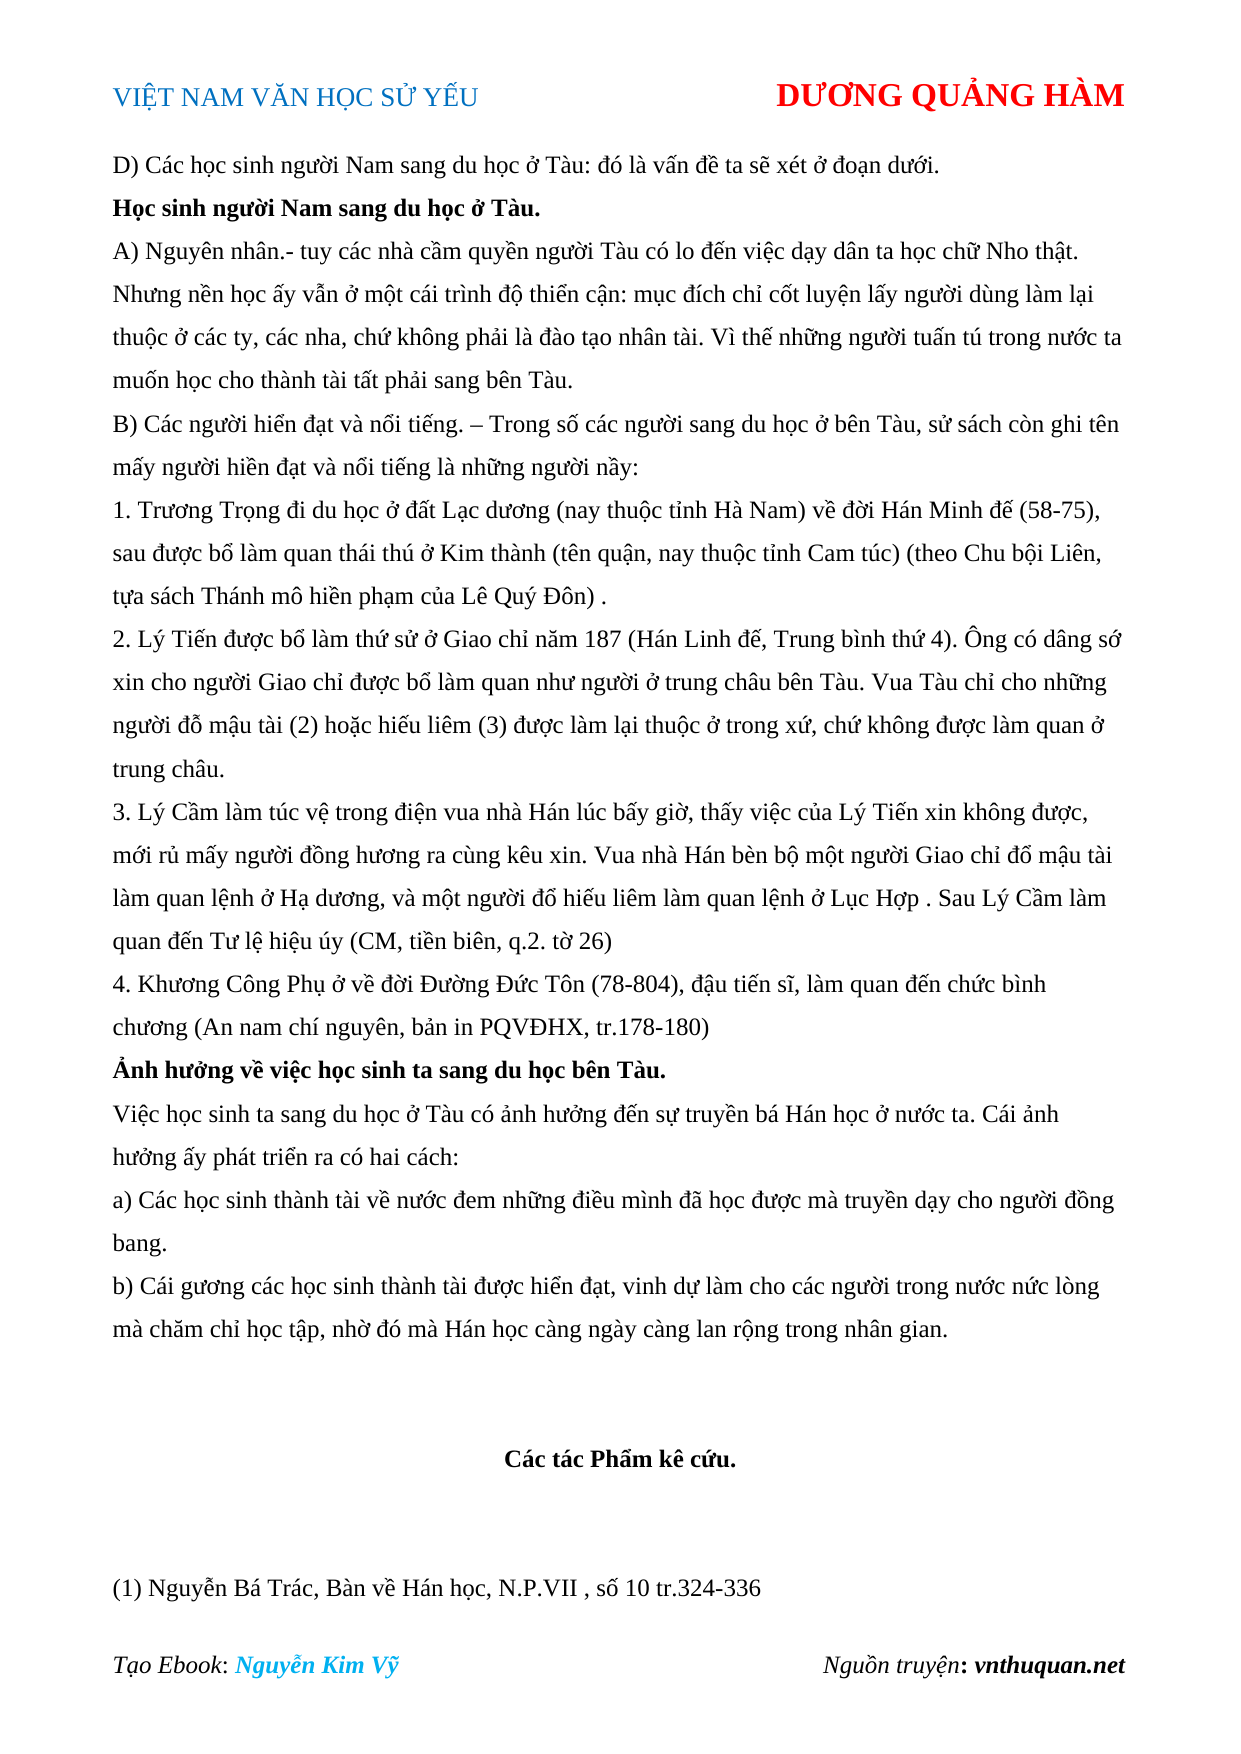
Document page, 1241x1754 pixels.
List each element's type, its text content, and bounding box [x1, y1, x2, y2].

text Các tác Phẩm kê cứu. [112, 1444, 1128, 1472]
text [112, 1487, 1128, 1602]
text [112, 150, 1128, 1429]
